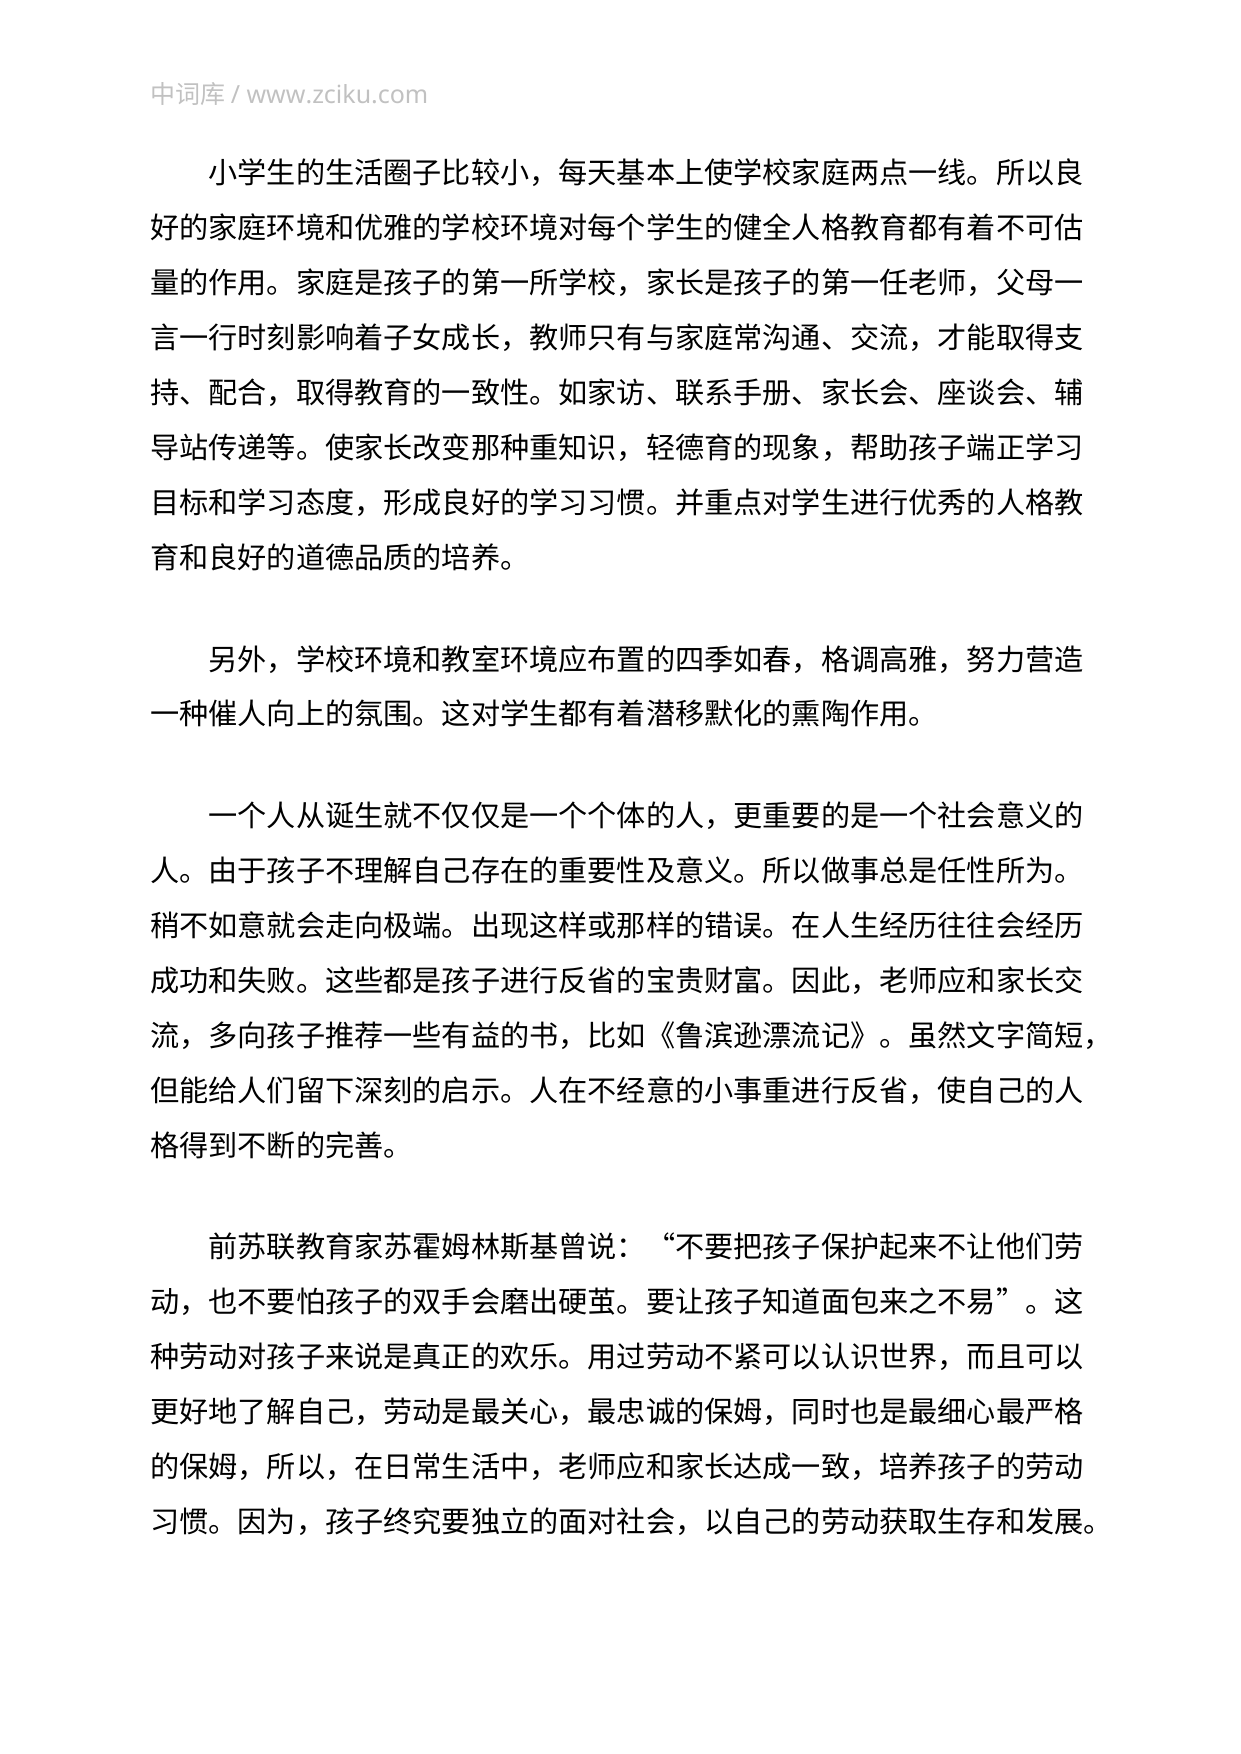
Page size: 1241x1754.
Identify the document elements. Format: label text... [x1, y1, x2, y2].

text 一个人从诞生就不仅仅是一个个体的人，更重要的是一个社会意义的人。由于孩子不理解自己存在的重要性及意义。所以做事总是任性所为。稍不如意就会走向极端。出现这样或那样的错误。在人生经历往往会经历成功和失败。这些都是孩子进行反省的宝贵财富。因此，老师应和家长交流，多向孩子推荐一些有益的书，比如《鲁滨逊漂流记》。虽然文字简短，但能给人们留下深刻的启示。人在不经意的小事重进行反省，使自己的人格得到不断的完善。 [150, 793, 1090, 1164]
text 小学生的生活圈子比较小，每天基本上使学校家庭两点一线。所以良好的家庭环境和优雅的学校环境对每个学生的健全人格教育都有着不可估量的作用。家庭是孩子的第一所学校，家长是孩子的第一任老师，父母一言一行时刻影响着子女成长，教师只有与家庭常沟通、交流，才能取得支持、配合，取得教育的一致性。如家访、联系手册、家长会、座谈会、辅导站传递等。使家长改变那种重知识，轻德育的现象，帮助孩子端正学习目标和学习态度，形成良好的学习习惯。并重点对学生进行优秀的人格教育和良好的道德品质的培养。 [150, 150, 1090, 577]
text 另外，学校环境和教室环境应布置的四季如春，格调高雅，努力营造一种催人向上的氛围。这对学生都有着潜移默化的熏陶作用。 [150, 636, 1090, 733]
text 前苏联教育家苏霍姆林斯基曾说：“不要把孩子保护起来不让他们劳动，也不要怕孩子的双手会磨出硬茧。要让孩子知道面包来之不易”。这种劳动对孩子来说是真正的欢乐。用过劳动不紧可以认识世界，而且可以更好地了解自己，劳动是最关心，最忠诚的保姆，同时也是最细心最严格的保姆，所以，在日常生活中，老师应和家长达成一致，培养孩子的劳动习惯。因为，孩子终究要独立的面对社会，以自己的劳动获取生存和发展。 [150, 1224, 1090, 1541]
